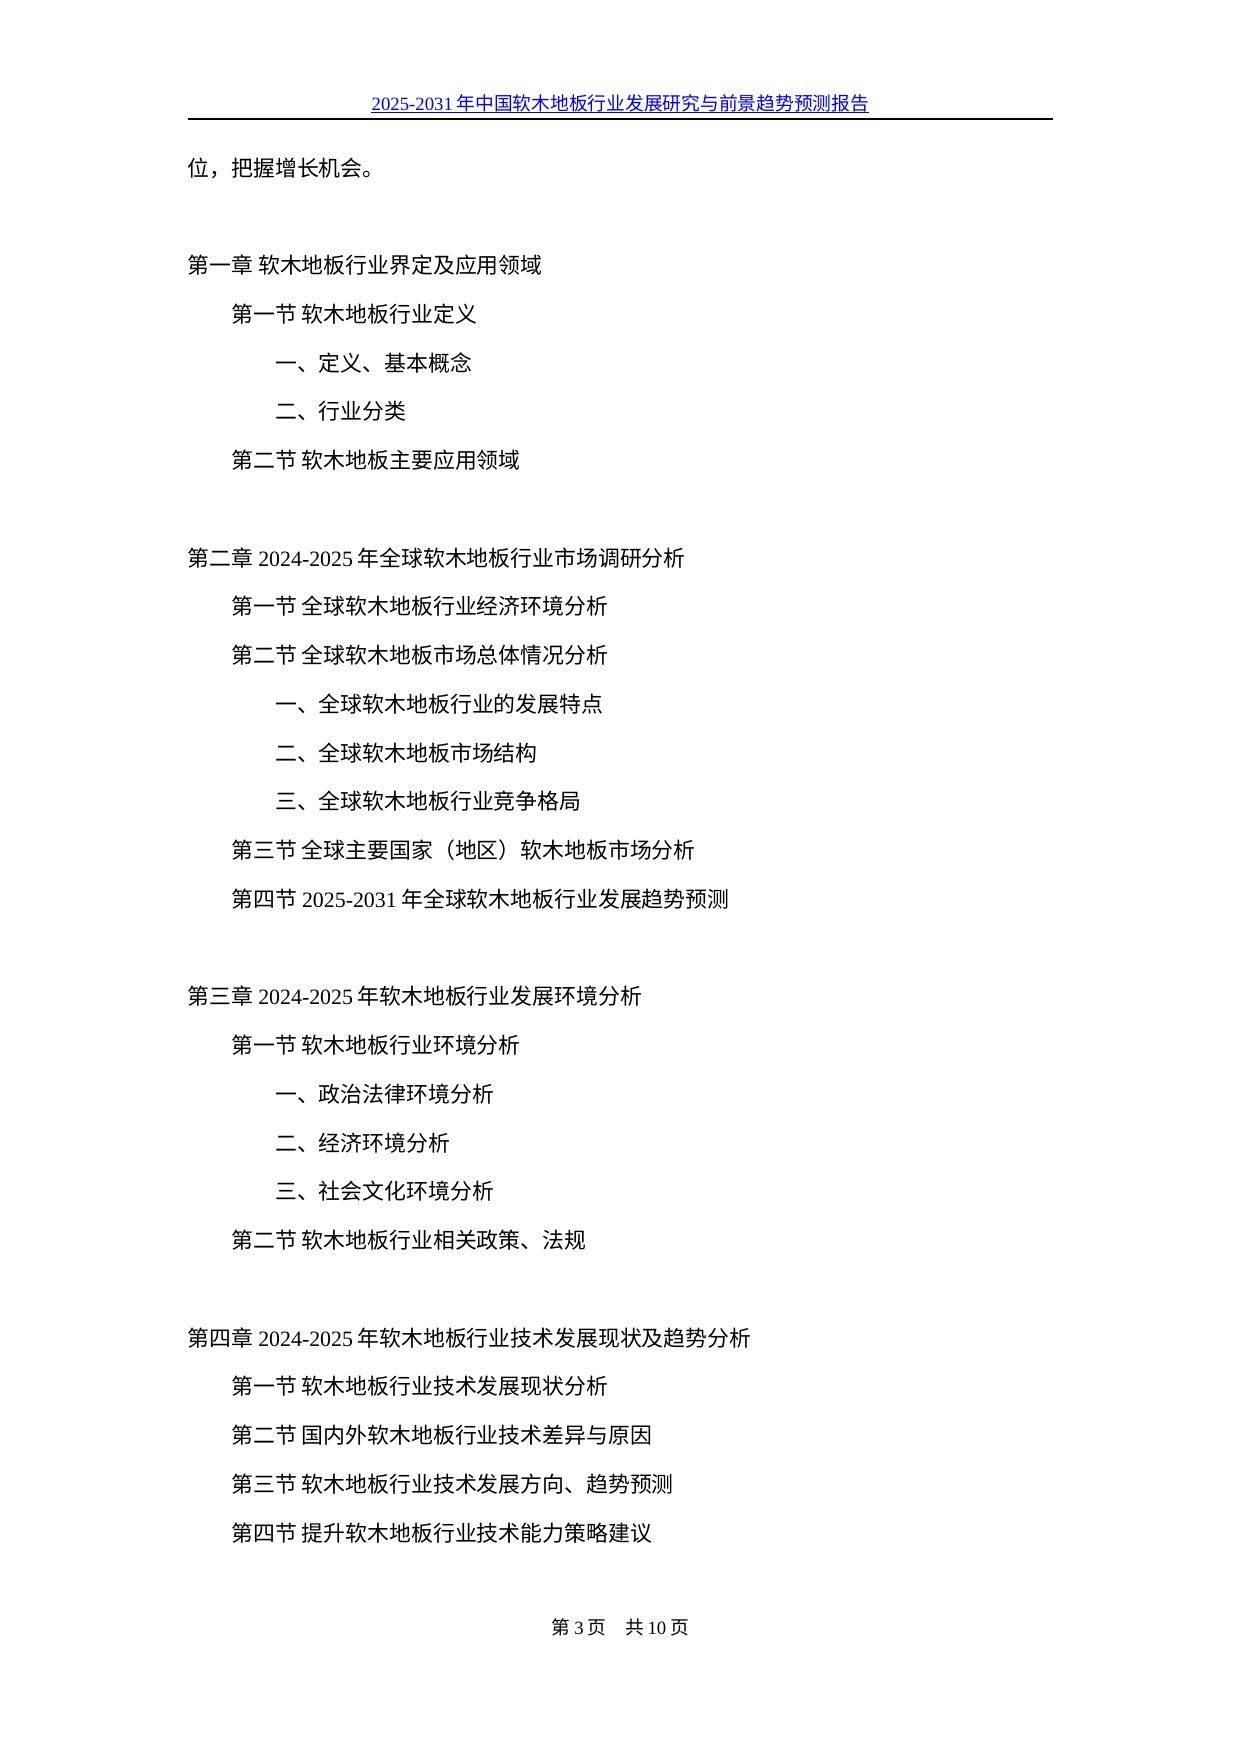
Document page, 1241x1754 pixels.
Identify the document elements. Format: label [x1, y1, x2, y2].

text [187, 150, 1053, 1548]
